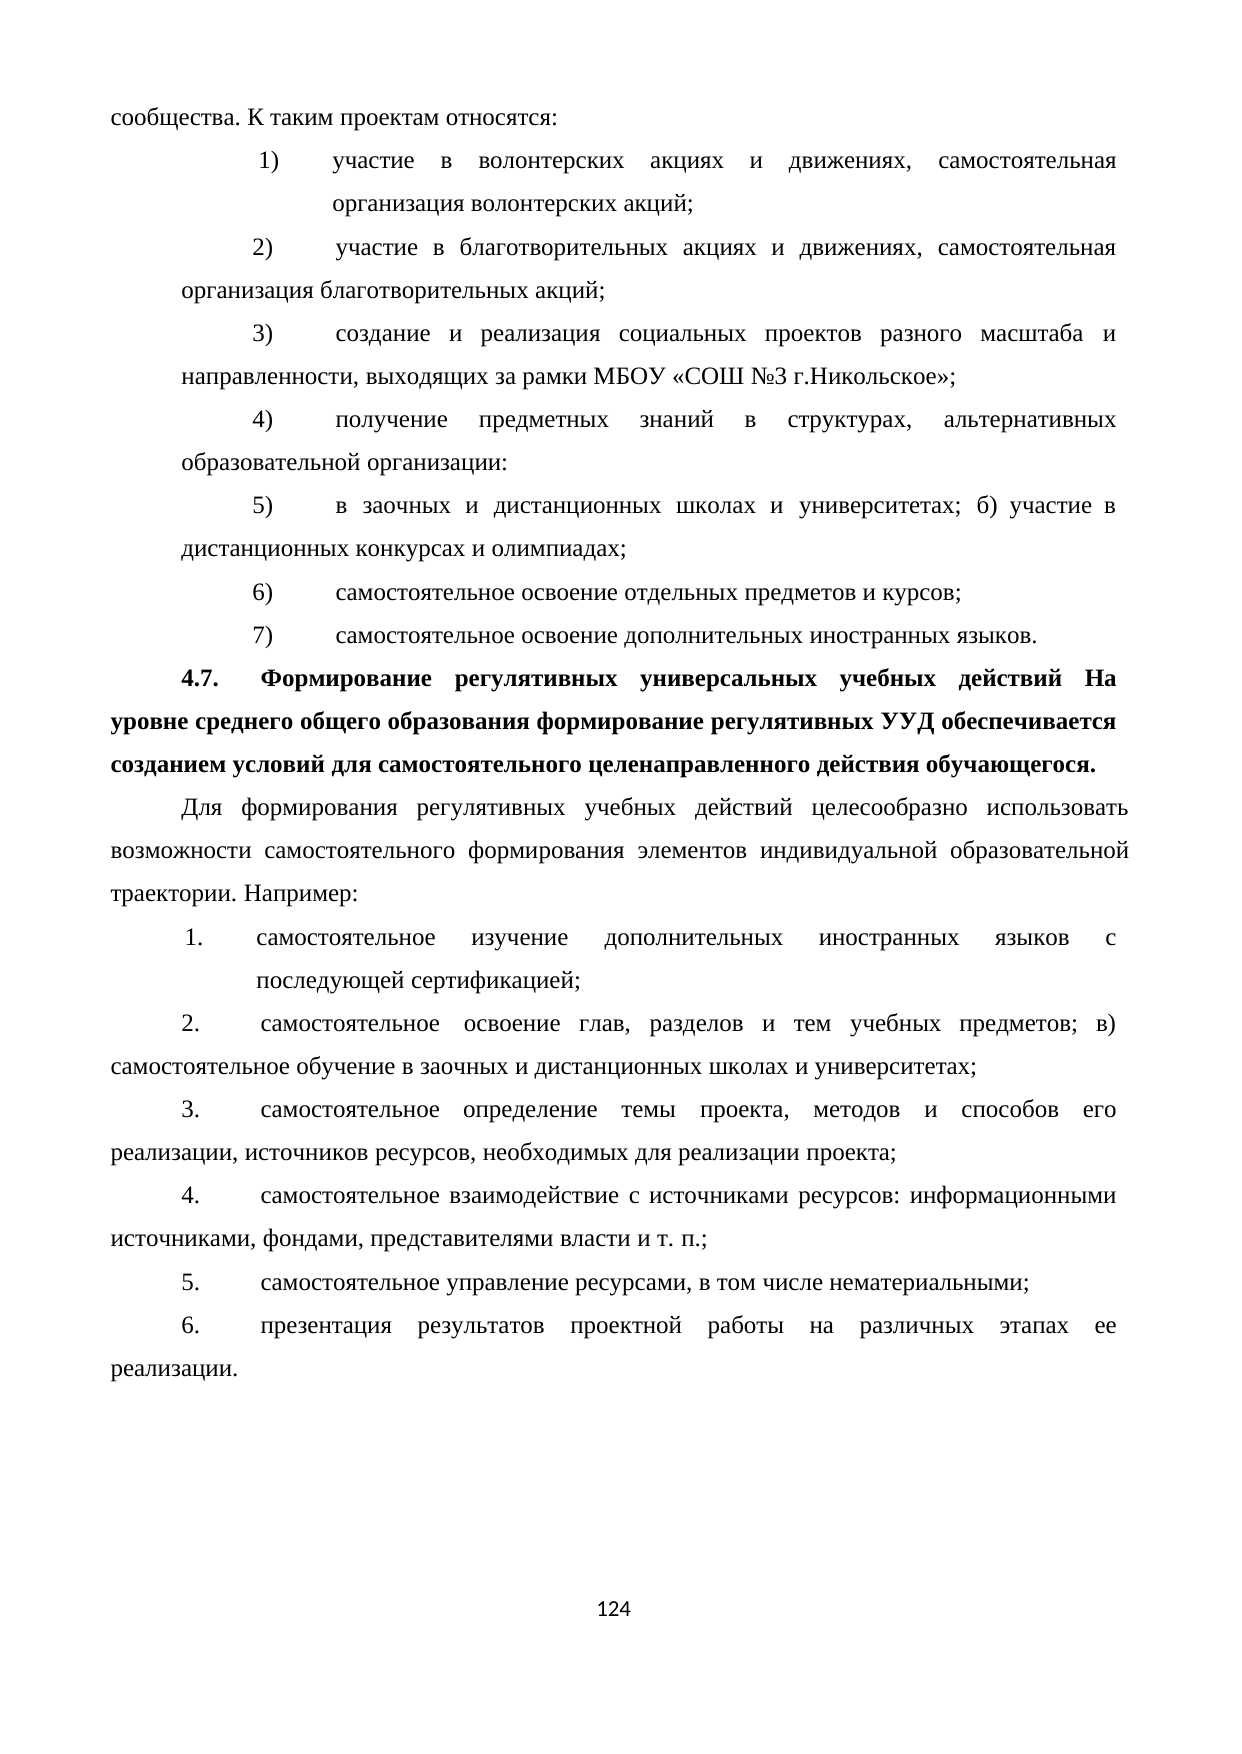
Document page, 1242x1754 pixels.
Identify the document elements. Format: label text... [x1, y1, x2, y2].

text получение предметных знаний в структурах, альтернативных образовательной организации: [181, 404, 1116, 476]
text участие в благотворительных акциях и движениях, самостоятельная организация благотворительных акций; [181, 232, 1116, 303]
text самостоятельное освоение дополнительных иностранных языков. [181, 620, 1116, 648]
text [110, 102, 1116, 131]
text в заочных и дистанционных школах и университетах; б) участие в дистанционных конкурсах и олимпиадах; [181, 490, 1116, 562]
text самостоятельное определение темы проекта, методов и способов его реализации, источников ресурсов, необходимых для реализации проекта; [110, 1094, 1116, 1166]
text самостоятельное освоение глав, разделов и тем учебных предметов; в) самостоятельное обучение в заочных и дистанционных школах и университетах; [110, 1008, 1116, 1080]
text самостоятельное освоение отдельных предметов и курсов; [181, 577, 1116, 605]
text Формирование регулятивных универсальных учебных действий На уровне среднего общего образования формирование регулятивных УУД обеспечивается созданием условий для самостоятельного целенаправленного действия обучающегося. [110, 663, 1116, 778]
text создание и реализация социальных проектов разного масштаба и направленности, выходящих за рамки МБОУ «СОШ №3 г.Никольское»; [181, 318, 1116, 390]
list самостоятельное изучение дополнительных иностранных языков с последующей сертификацией; [184, 922, 1116, 993]
text самостоятельное взаимодействие с источниками ресурсов: информационными источниками, фондами, представителями власти и т. п.; [110, 1180, 1116, 1252]
list участие в волонтерских акциях и движениях, самостоятельная организация волонтерских акций; [258, 145, 1116, 217]
text Для формирования регулятивных учебных действий целесообразно использовать возможности самостоятельного формирования элементов индивидуальной образовательной траектории. Например: [110, 792, 1129, 907]
text презентация результатов проектной работы на различных этапах ее реализации. [110, 1310, 1116, 1382]
text самостоятельное управление ресурсами, в том числе нематериальными; [110, 1267, 1116, 1295]
